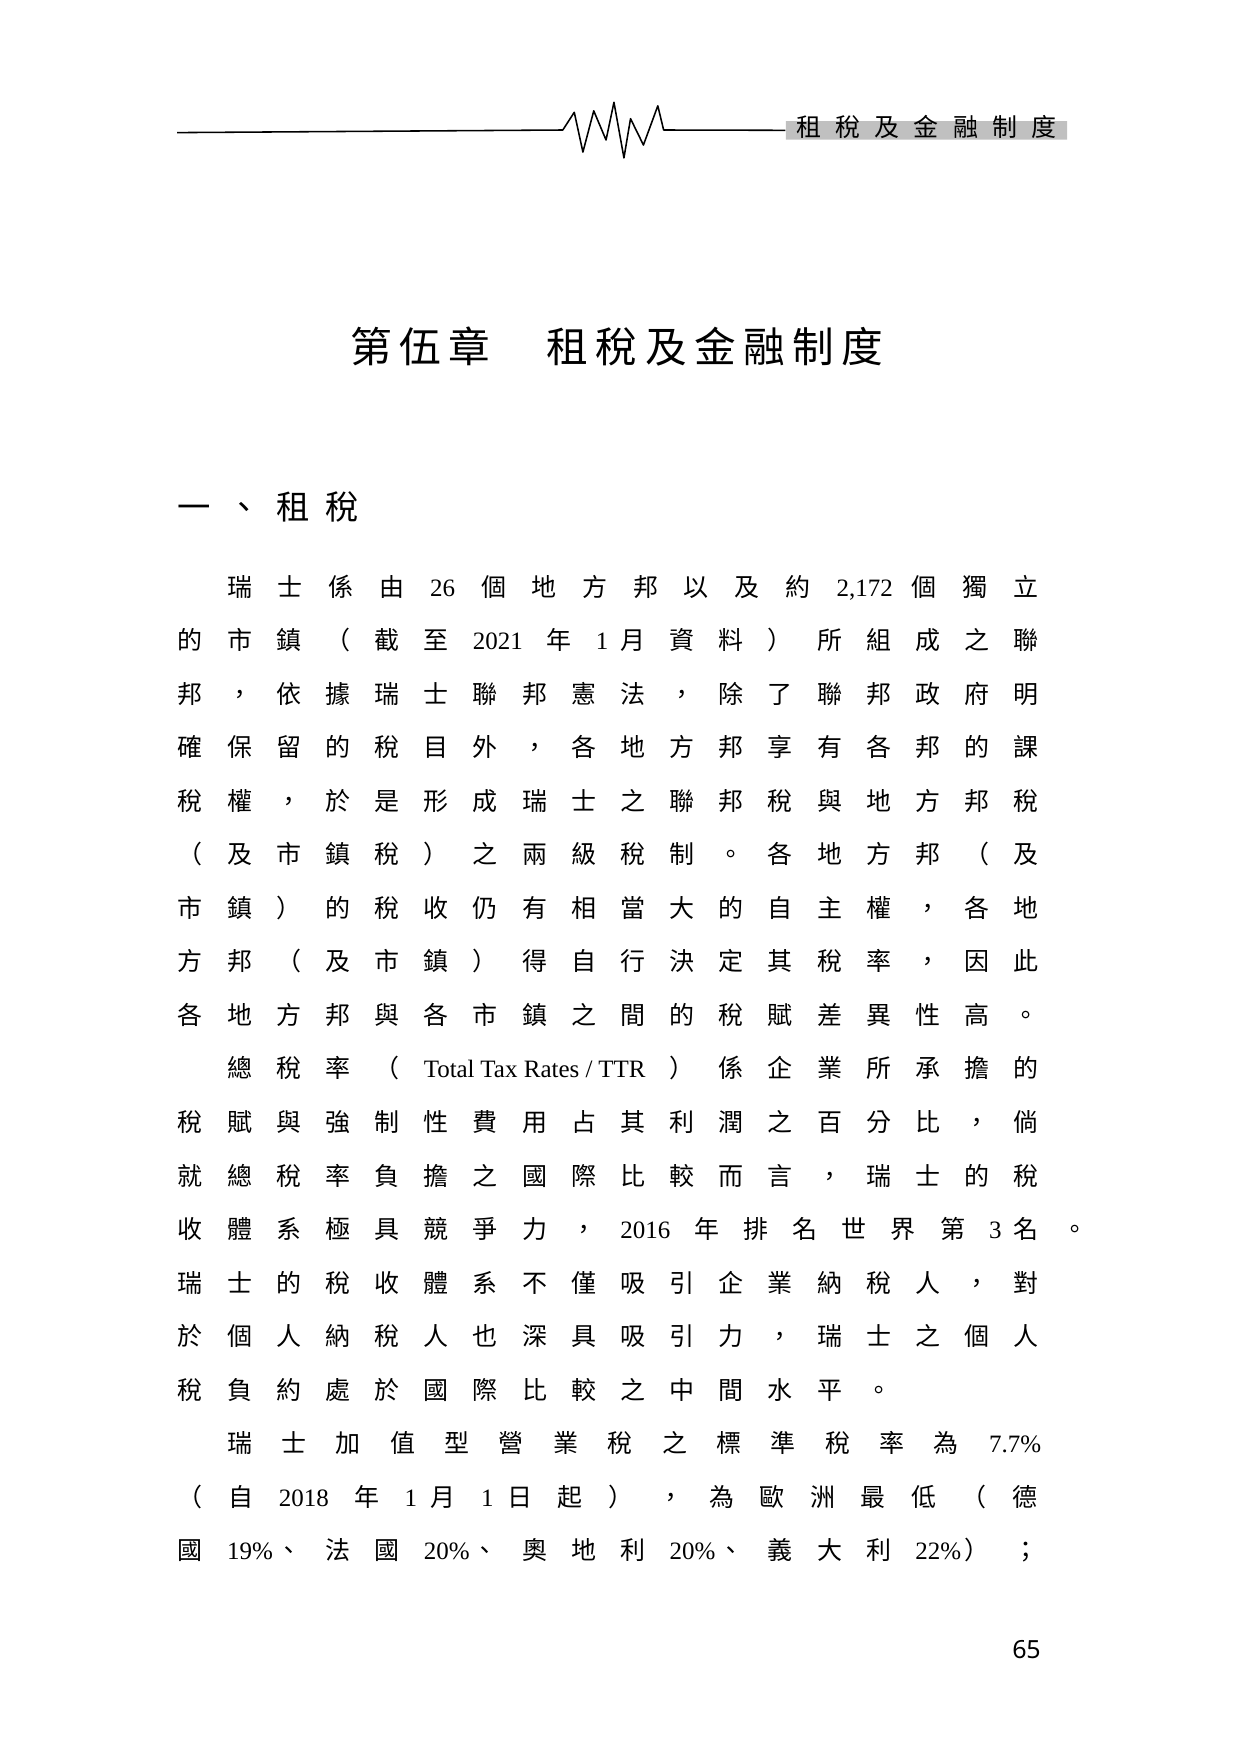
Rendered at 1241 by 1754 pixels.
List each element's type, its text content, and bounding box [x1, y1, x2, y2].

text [178, 1415, 1063, 1576]
text 總稅率（Total Tax Rates / TTR）係企業所承擔的稅賦與強制性費用占其利潤之百分比，倘就總稅率負擔之國際比較而言，瑞士的稅收體系極具競爭力，2016年排名世界第3名。瑞士的稅收體系不僅吸引企業納稅人，對於個人納稅人也深具吸引力，瑞士之個人稅負約處於國際比較之中間水平。 [178, 1040, 1063, 1415]
text 一、租稅 [178, 478, 1063, 532]
text 第伍章 租稅及金融制度 [178, 291, 1063, 398]
text 瑞士係由26個地方邦以及約2,172個獨立的市鎮（截至2021年1月資料）所組成之聯邦，依據瑞士聯邦憲法，除了聯邦政府明確保留的稅目外，各地方邦享有各邦的課稅權，於是形成瑞士之聯邦稅與地方邦稅（及市鎮稅）之兩級稅制。各地方邦（及市鎮）的稅收仍有相當大的自主權，各地方邦（及市鎮）得自行決定其稅率，因此各地方邦與各市鎮之間的稅賦差異性高。 [178, 558, 1063, 1040]
